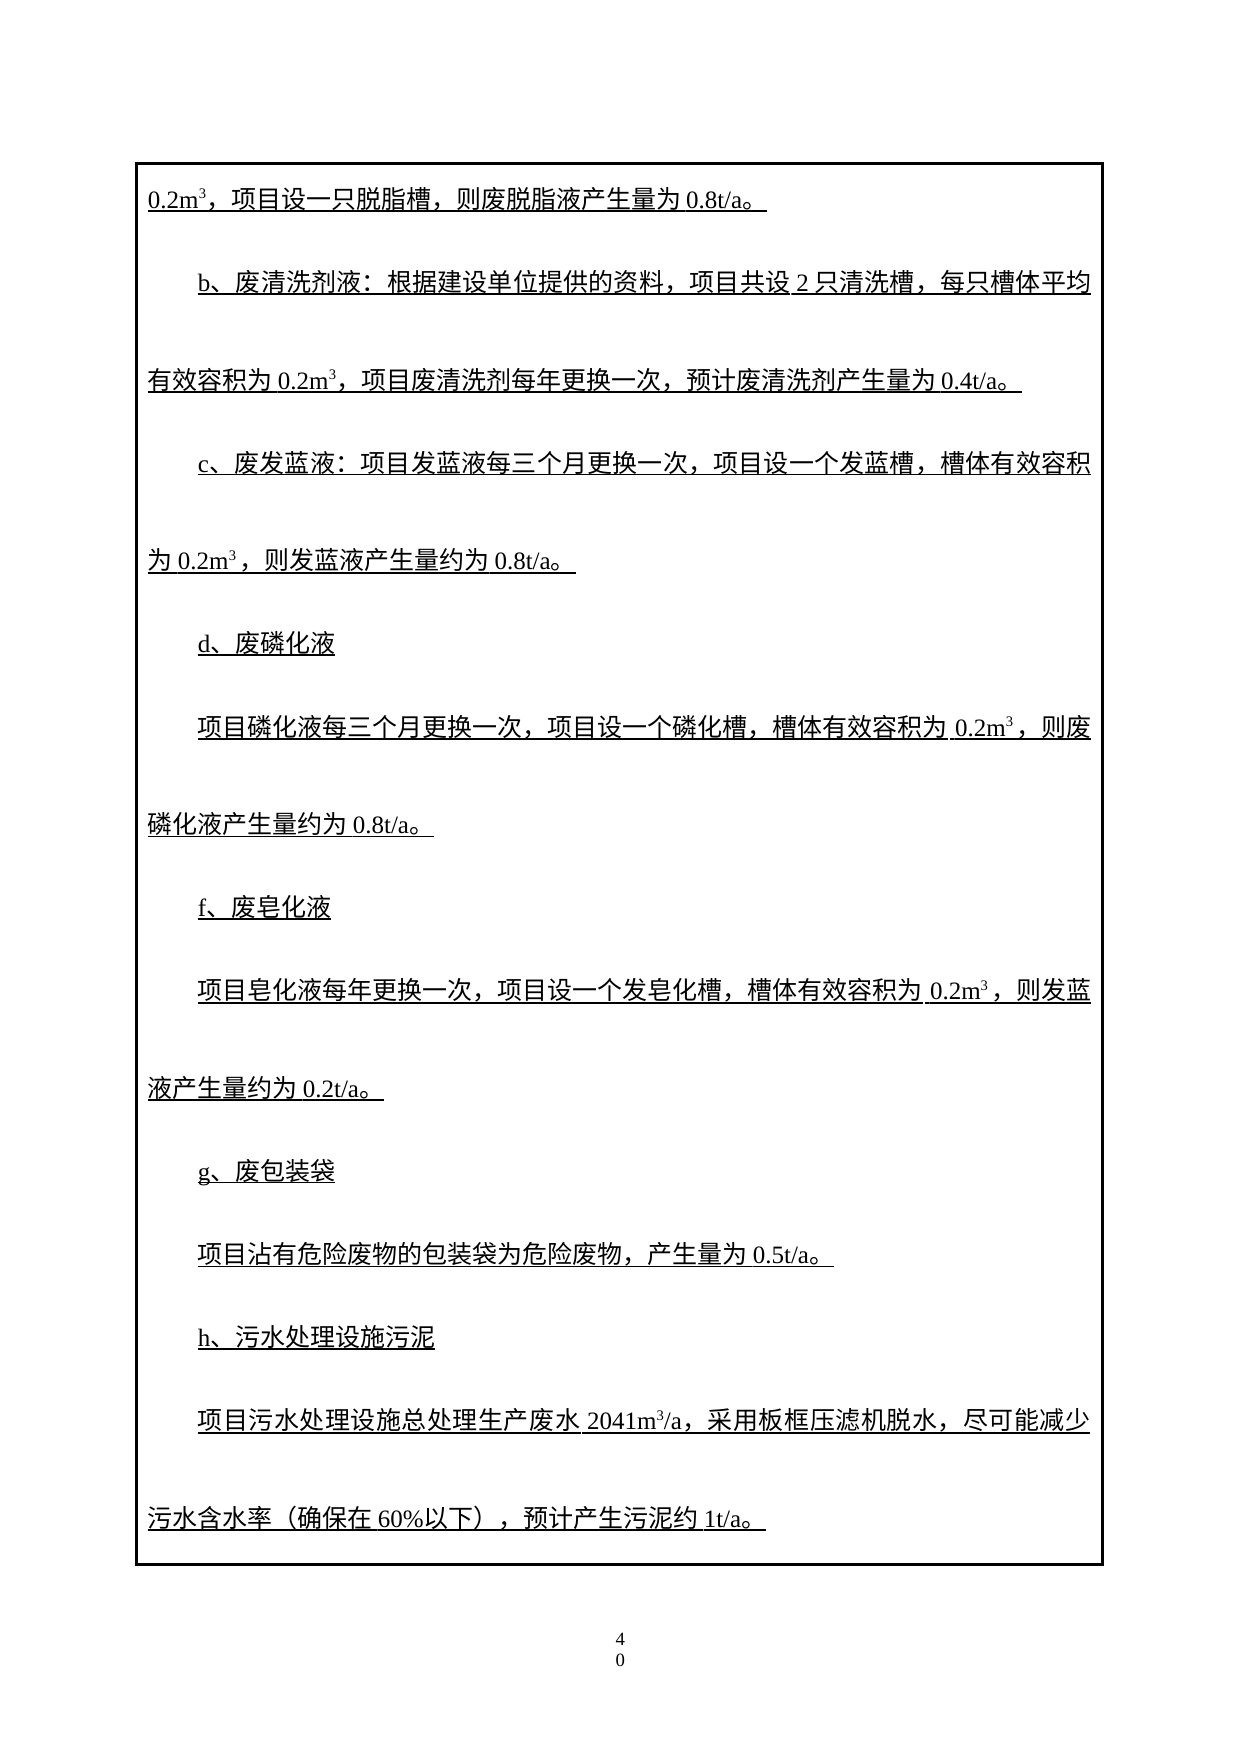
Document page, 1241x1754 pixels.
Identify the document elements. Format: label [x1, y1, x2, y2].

table_header [138, 165, 1101, 1563]
